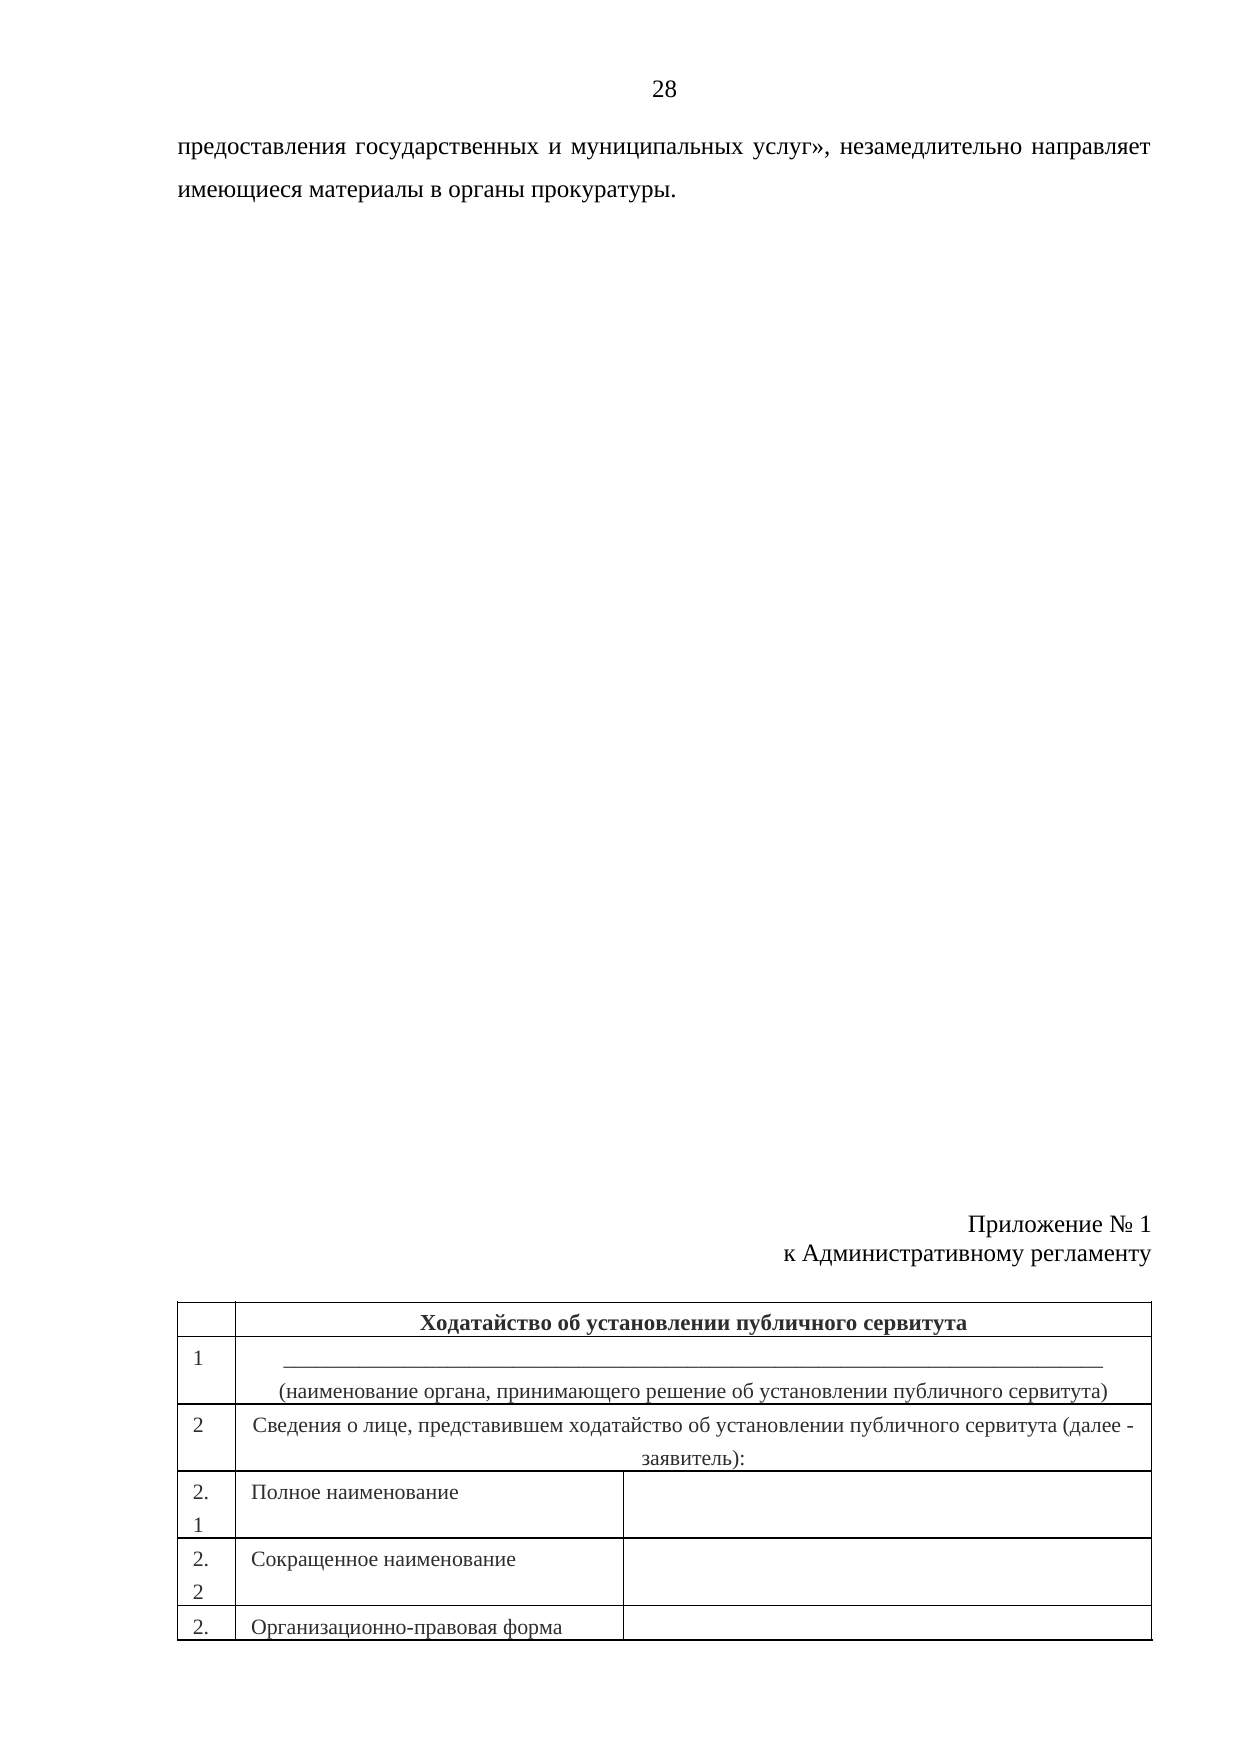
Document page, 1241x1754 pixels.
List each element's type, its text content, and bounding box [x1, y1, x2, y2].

table_cell 2 [178, 1405, 235, 1470]
table_cell 2.3 [178, 1606, 235, 1639]
table_cell Сокращенное наименование [236, 1539, 623, 1604]
table_cell Сведения о лице, представившем ходатайство об установлении публичного сервитута (далее - заявитель): [236, 1405, 1151, 1470]
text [177, 131, 1152, 203]
text к Административному регламенту [177, 1238, 1152, 1267]
table_cell [178, 1303, 235, 1336]
table_cell [624, 1472, 1151, 1537]
table_cell [624, 1606, 1151, 1639]
table_cell Ходатайство об установлении публичного сервитута [236, 1303, 1151, 1336]
table_cell Полное наименование [236, 1472, 623, 1537]
table_cell 2.2 [178, 1539, 235, 1604]
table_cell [236, 1606, 623, 1639]
table_cell 2.1 [178, 1472, 235, 1537]
text Приложение № 1 [177, 1209, 1152, 1238]
table_cell ___________________________________________________________________________ (наименование органа, принимающего решение об установлении публичного сервитута) [236, 1337, 1151, 1403]
table_cell 1 [178, 1337, 235, 1403]
table_cell [624, 1539, 1151, 1604]
